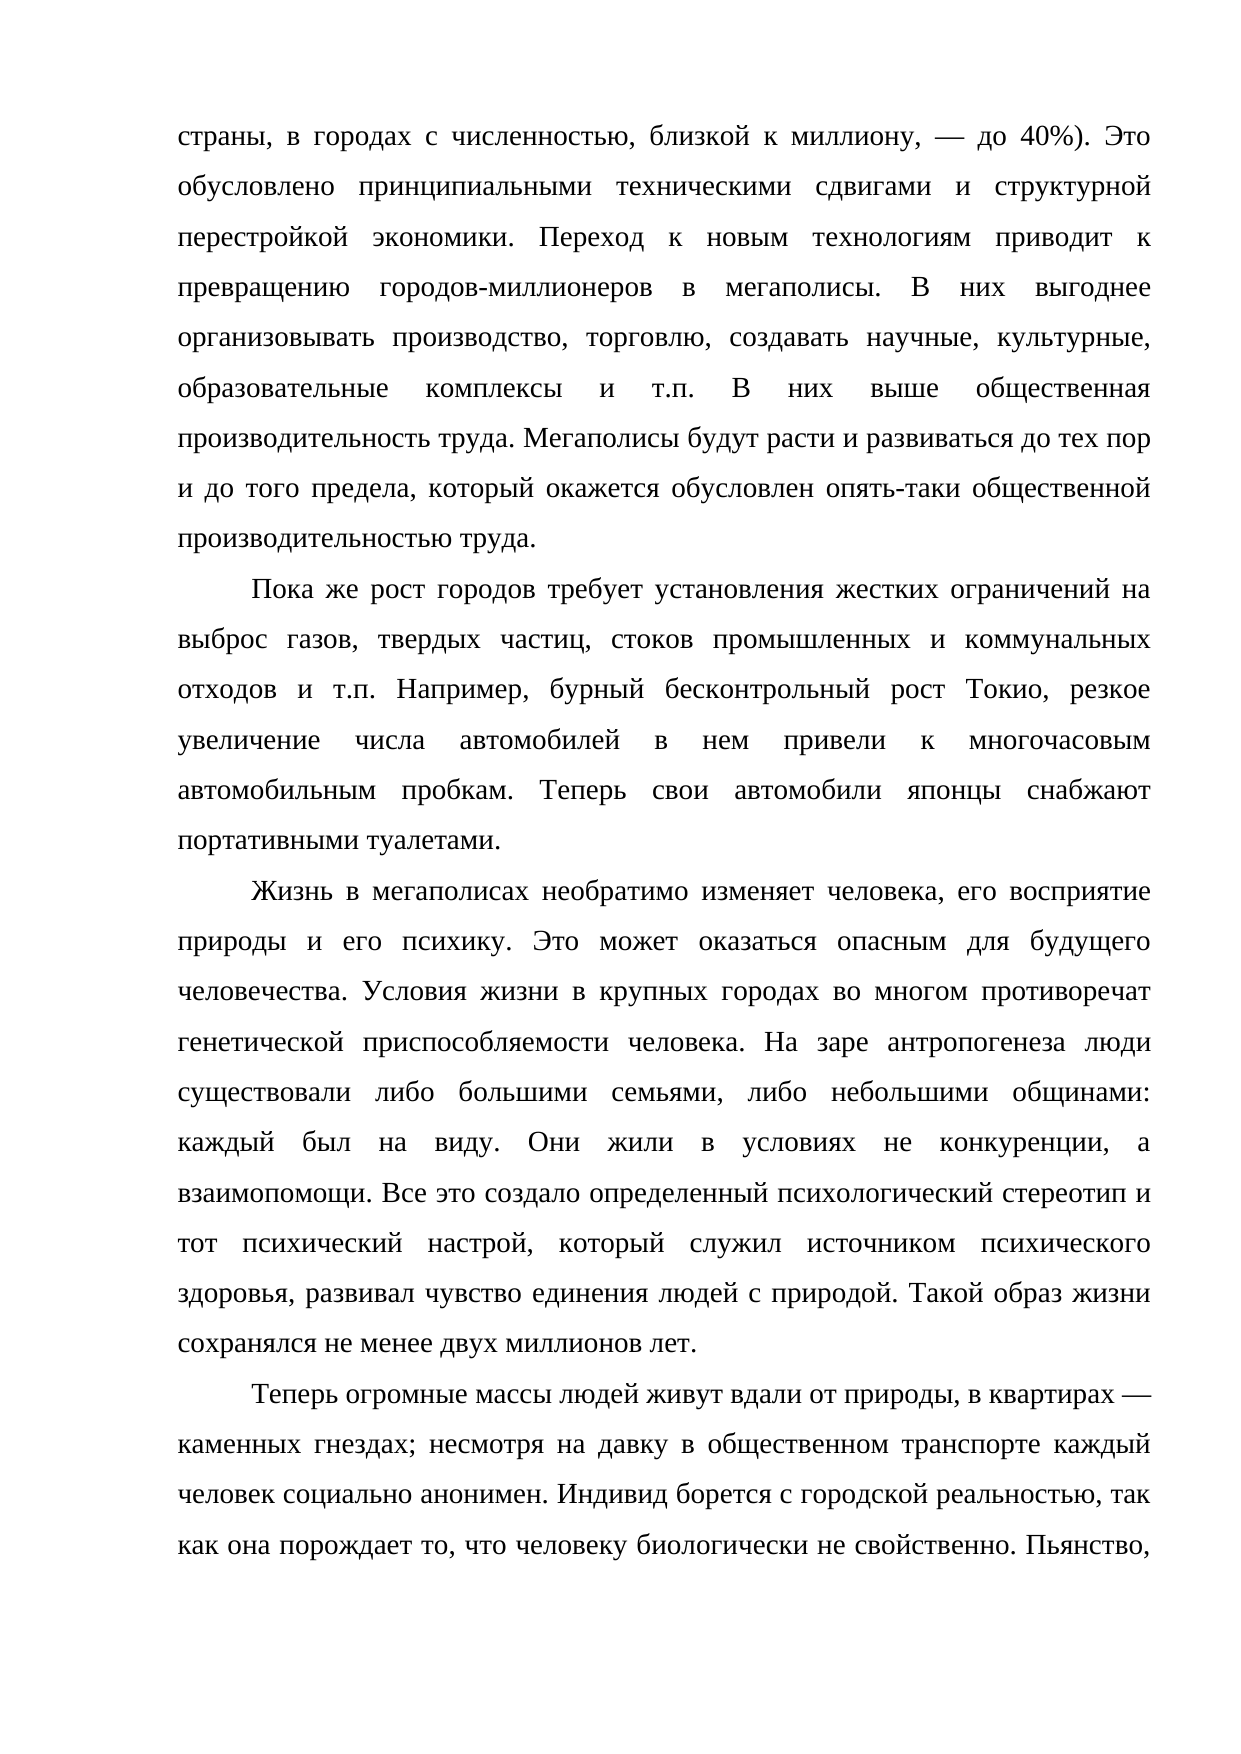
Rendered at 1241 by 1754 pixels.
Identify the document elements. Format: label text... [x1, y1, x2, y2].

text Жизнь в мегаполисах необратимо изменяет человека, его восприятие природы и его психику. Это может оказаться опасным для будущего человечества. Условия жизни в крупных городах во многом противоречат генетической приспособляемости человека. На заре антропогенеза люди существовали либо большими семьями, либо небольшими общинами: каждый был на виду. Они жили в условиях не конкуренции, а взаимопомощи. Все это создало определенный психологический стереотип и тот психический настрой, который служил источником психического здоровья, развивал чувство единения людей с природой. Такой образ жизни сохранялся не менее двух миллионов лет. [177, 873, 1152, 1359]
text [177, 1376, 1152, 1560]
text Пока же рост городов требует установления жестких ограничений на выброс газов, твердых частиц, стоков промышленных и коммунальных отходов и т.п. Например, бурный бесконтрольный рост Токио, резкое увеличение числа автомобилей в нем привели к многочасовым автомобильным пробкам. Теперь свои автомобили японцы снабжают портативными туалетами. [177, 571, 1152, 856]
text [177, 118, 1152, 554]
